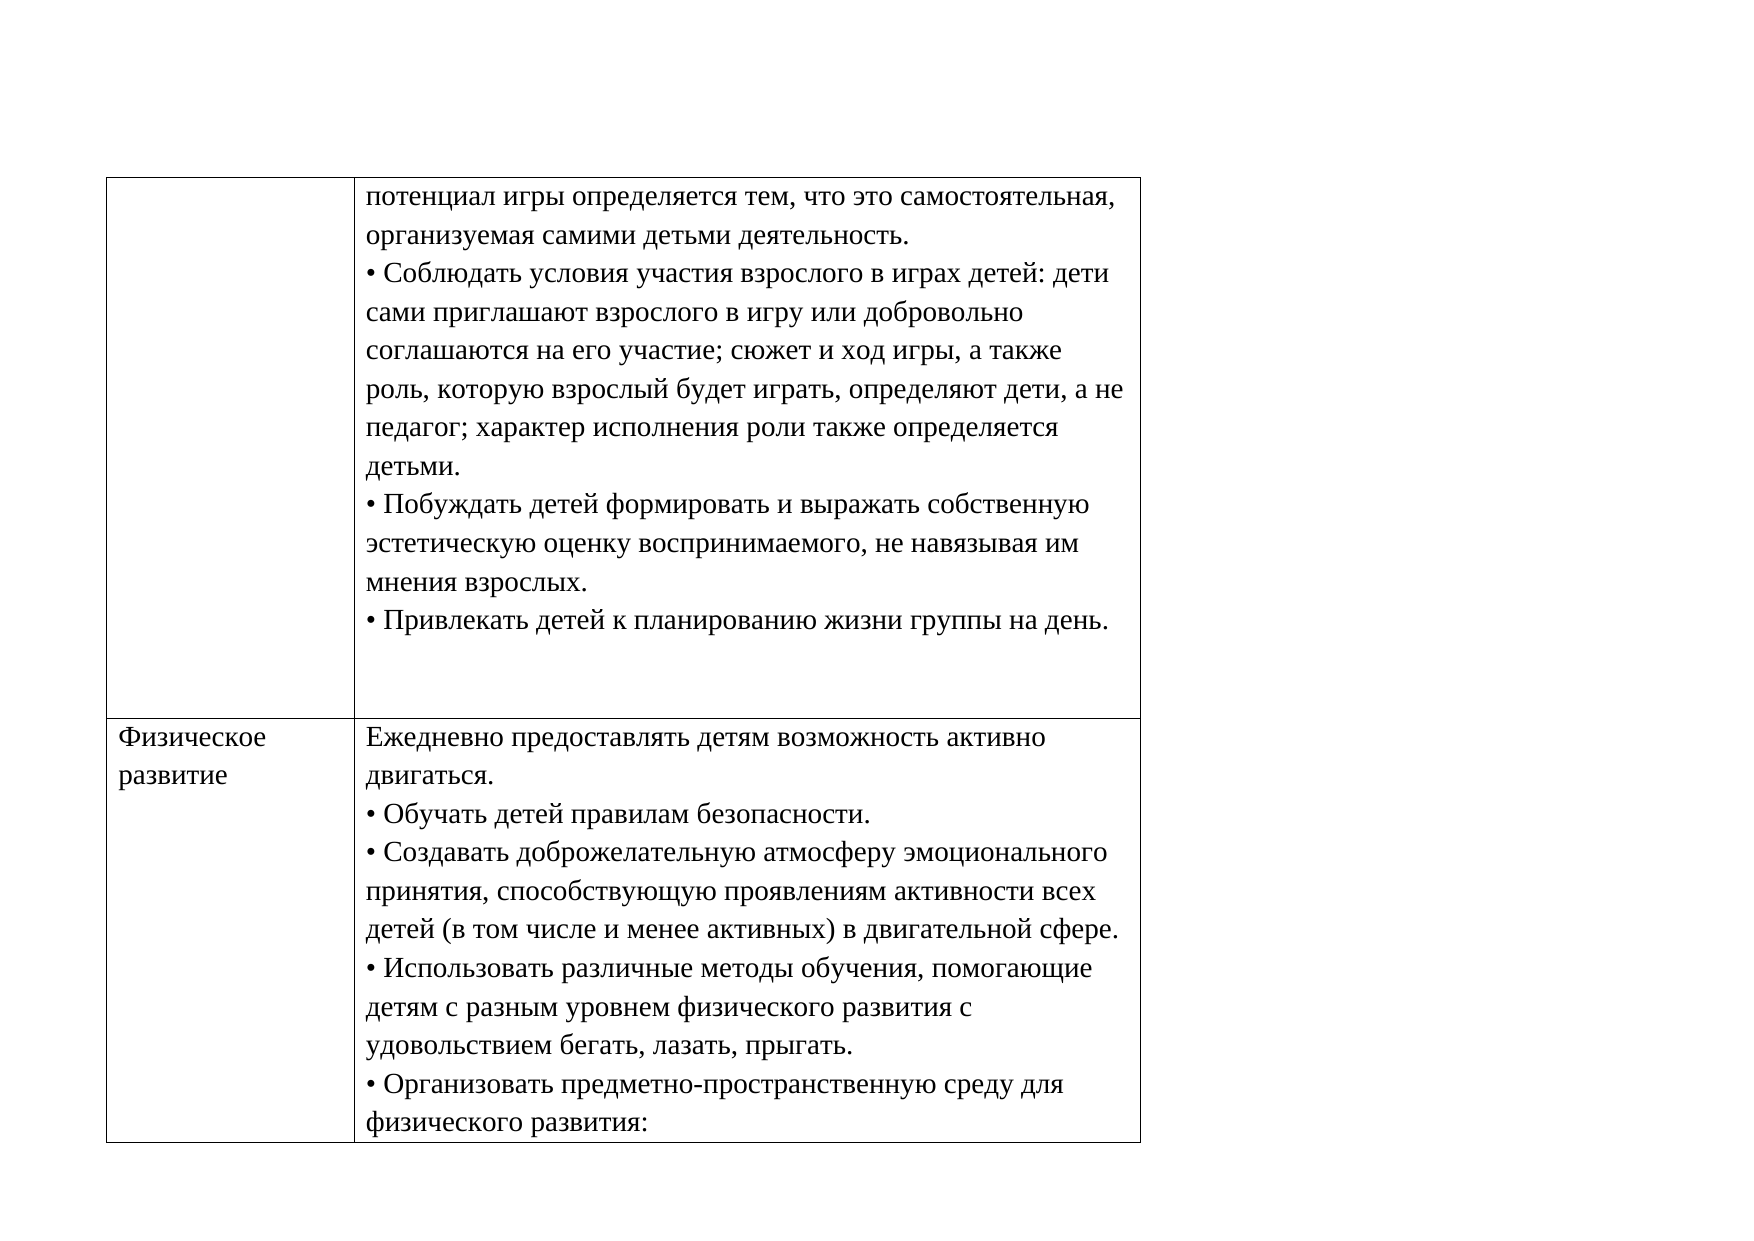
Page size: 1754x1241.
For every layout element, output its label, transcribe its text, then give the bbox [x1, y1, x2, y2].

table_cell [107, 178, 354, 718]
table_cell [355, 178, 1140, 718]
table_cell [355, 719, 1140, 1142]
table_cell Физическое развитие [107, 719, 354, 1142]
